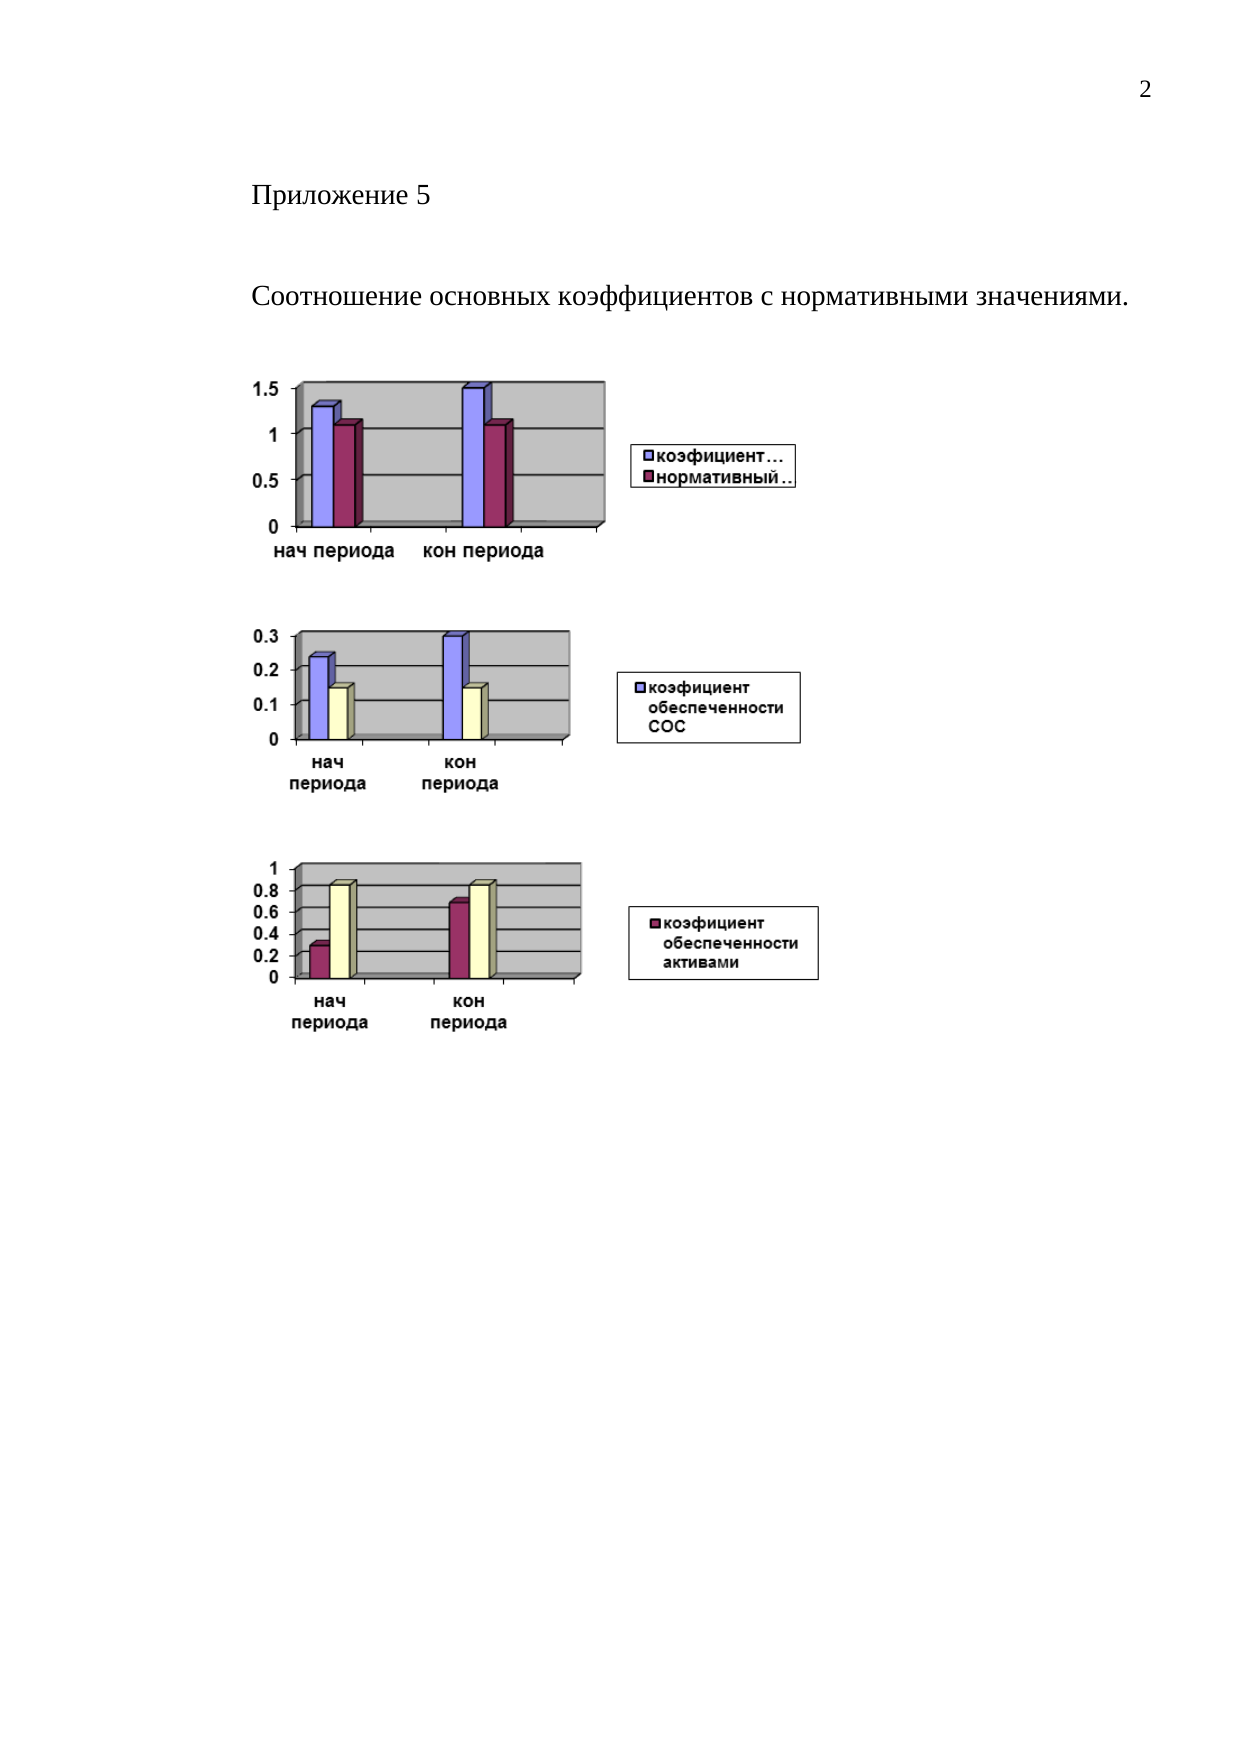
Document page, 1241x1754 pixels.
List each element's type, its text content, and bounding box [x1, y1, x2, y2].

picture [251, 627, 801, 795]
text Приложение 5 [177, 177, 1152, 211]
picture [251, 859, 820, 1034]
text Соотношение основных коэффициентов с нормативными значениями. [177, 278, 1152, 312]
picture [251, 378, 797, 564]
